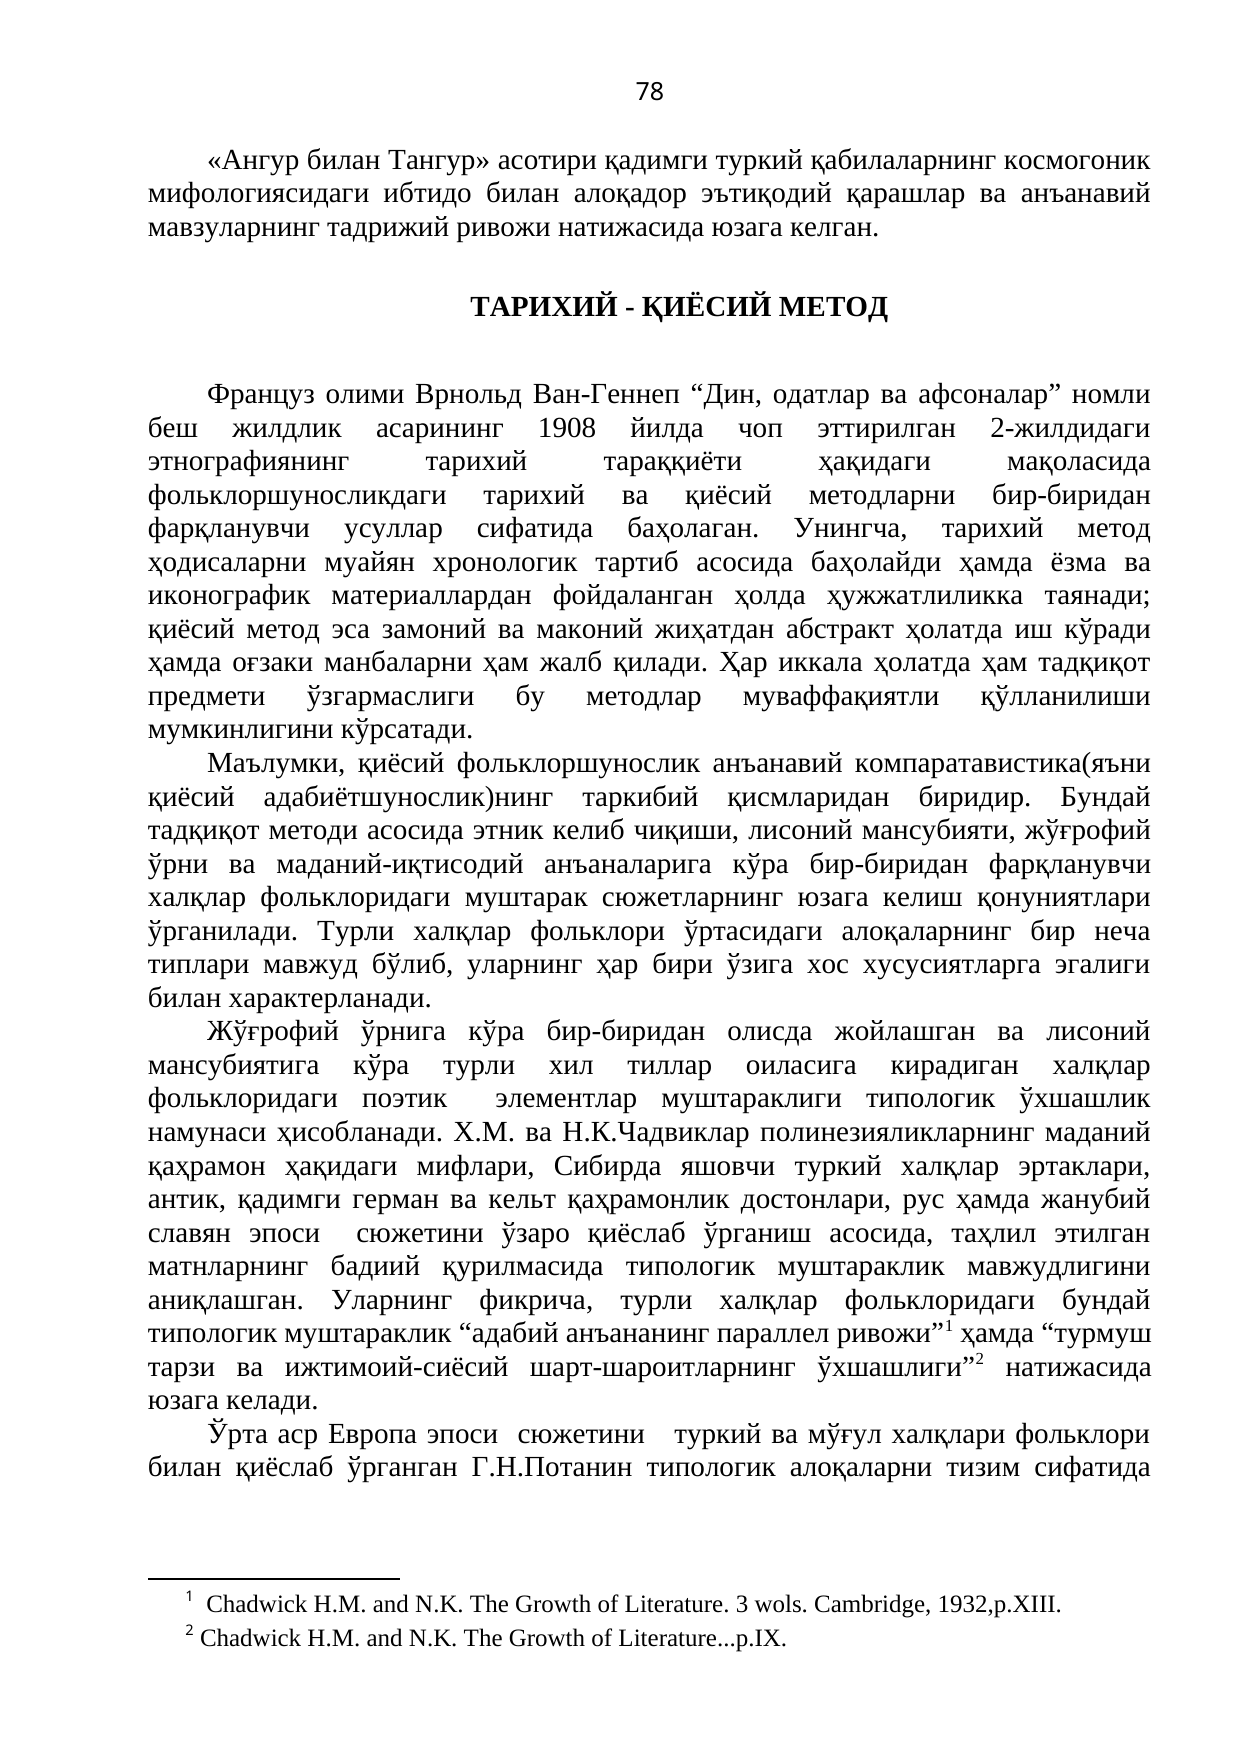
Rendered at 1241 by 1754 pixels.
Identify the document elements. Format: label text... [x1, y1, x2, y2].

text Жўғрофий ўрнига кўра бир-биридан олисда жойлашган ва лисоний мансубиятига кўра турли хил тиллар оиласига кирадиган халқлар фольклоридаги поэтик элементлар муштараклиги типологик ўхшашлик намунаси ҳисобланади. Х.М. ва Н.К.Чадвиклар полинезияликларнинг маданий қаҳрамон ҳақидаги мифлари, Сибирда яшовчи туркий халқлар эртаклари, антик, қадимги герман ва кельт қаҳрамонлик достонлари, рус ҳамда жанубий славян эпоси сюжетини ўзаро қиёслаб ўрганиш асосида, таҳлил этилган матнларнинг бадиий қурилмасида типологик муштараклик мавжудлигини аниқлашган. Уларнинг фикрича, турли халқлар фольклоридаги бундай типологик муштараклик “адабий анъананинг параллел ривожи” ҳамда “турмуш тарзи ва ижтимоий-сиёсий шарт-шароитларнинг ўхшашлиги” натижасида юзага келади. [148, 1013, 1152, 1416]
text Француз олими Врнольд Ван-Геннеп “Дин, одатлар ва афсоналар” номли беш жилдлик асарининг 1908 йилда чоп эттирилган 2-жилдидаги этнографиянинг тарихий тараққиёти ҳақидаги мақоласида фольклоршуносликдаги тарихий ва қиёсий методларни бир-биридан фарқланувчи усуллар сифатида баҳолаган. Унингча, тарихий метод ҳодисаларни муайян хронологик тартиб асосида баҳолайди ҳамда ёзма ва иконографик материаллардан фойдаланган ҳолда ҳужжатлиликка таянади; қиёсий метод эса замоний ва маконий жиҳатдан абстракт ҳолатда иш кўради ҳамда оғзаки манбаларни ҳам жалб қилади. Ҳар иккала ҳолатда ҳам тадқиқот предмети ўзгармаслиги бу методлар муваффақиятли қўлланилиши мумкинлигини кўрсатади. [148, 376, 1152, 745]
text Маълумки, қиёсий фольклоршунослик анъанавий компаратавистика(яъни қиёсий адабиётшунослик)нинг таркибий қисмларидан биридир. Бундай тадқиқот методи асосида этник келиб чиқиши, лисоний мансубияти, жўғрофий ўрни ва маданий-иқтисодий анъаналарига кўра бир-биридан фарқланувчи халқлар фольклоридаги муштарак сюжетларнинг юзага келиш қонуниятлари ўрганилади. Турли халқлар фольклори ўртасидаги алоқаларнинг бир неча типлари мавжуд бўлиб, уларнинг ҳар бири ўзига хос хусусиятларга эгалиги билан характерланади. [148, 745, 1152, 1013]
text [148, 1416, 1152, 1483]
text ТАРИХИЙ - ҚИЁСИЙ МЕТОД [148, 276, 1152, 326]
text «Ангур билан Тангур» асотири қадимги туркий қабилаларнинг космогоник мифологиясидаги ибтидо билан алоқадор эътиқодий қарашлар ва анъанавий мавзуларнинг тадрижий ривожи натижасида юзага келган. [148, 142, 1152, 243]
